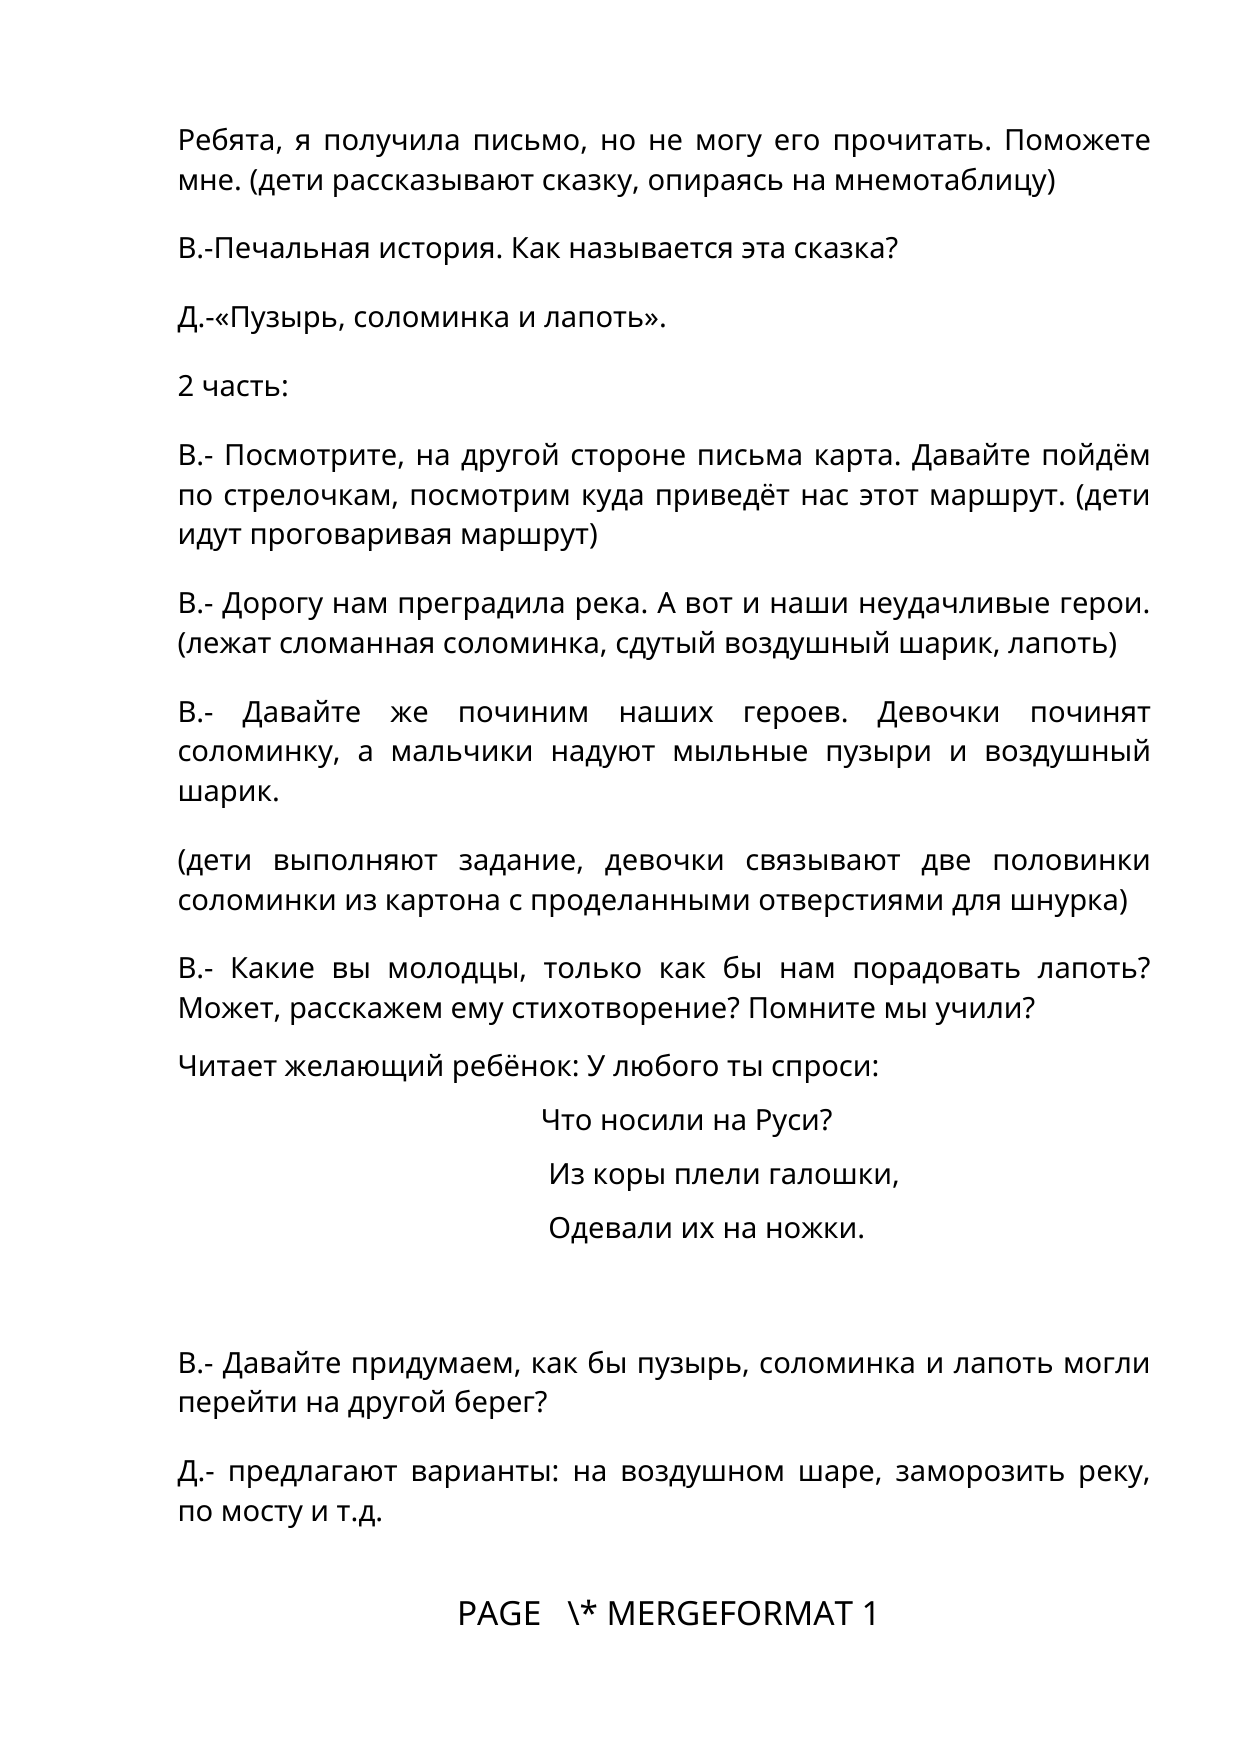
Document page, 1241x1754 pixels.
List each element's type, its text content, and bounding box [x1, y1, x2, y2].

text Д.-«Пузырь, соломинка и лапоть». [177, 297, 1152, 336]
text Из коры плели галошки, [177, 1165, 1152, 1190]
text 2 часть: [177, 365, 1152, 405]
text Одевали их на ножки. [177, 1219, 1152, 1244]
text Д.- предлагают варианты: на воздушном шаре, заморозить реку, по мосту и т.д. [177, 1450, 1152, 1530]
text В.- Посмотрите, на другой стороне письма карта. Давайте пойдём по стрелочкам, посмотрим куда приведёт нас этот маршрут. (дети идут проговаривая маршрут) [177, 434, 1152, 553]
text Ребята, я получила письмо, но не могу его прочитать. Поможете мне. (дети рассказывают сказку, опираясь на мнемотаблицу) [177, 119, 1152, 198]
text Читает желающий ребёнок: У любого ты спроси: [177, 1056, 1152, 1081]
text В.- Давайте придумаем, как бы пузырь, соломинка и лапоть могли перейти на другой берег? [177, 1342, 1152, 1421]
text В.- Какие вы молодцы, только как бы нам порадовать лапоть? Может, расскажем ему стихотворение? Помните мы учили? [177, 948, 1152, 1027]
text В.-Печальная история. Как называется эта сказка? [177, 228, 1152, 267]
text В.- Давайте же починим наших героев. Девочки починят соломинку, а мальчики надуют мыльные пузыри и воздушный шарик. [177, 691, 1152, 810]
text Что носили на Руси? [177, 1111, 1152, 1136]
text (дети выполняют задание, девочки связывают две половинки соломинки из картона с проделанными отверстиями для шнурка) [177, 839, 1152, 919]
text В.- Дорогу нам преградила река. А вот и наши неудачливые герои. (лежат сломанная соломинка, сдутый воздушный шарик, лапоть) [177, 582, 1152, 662]
